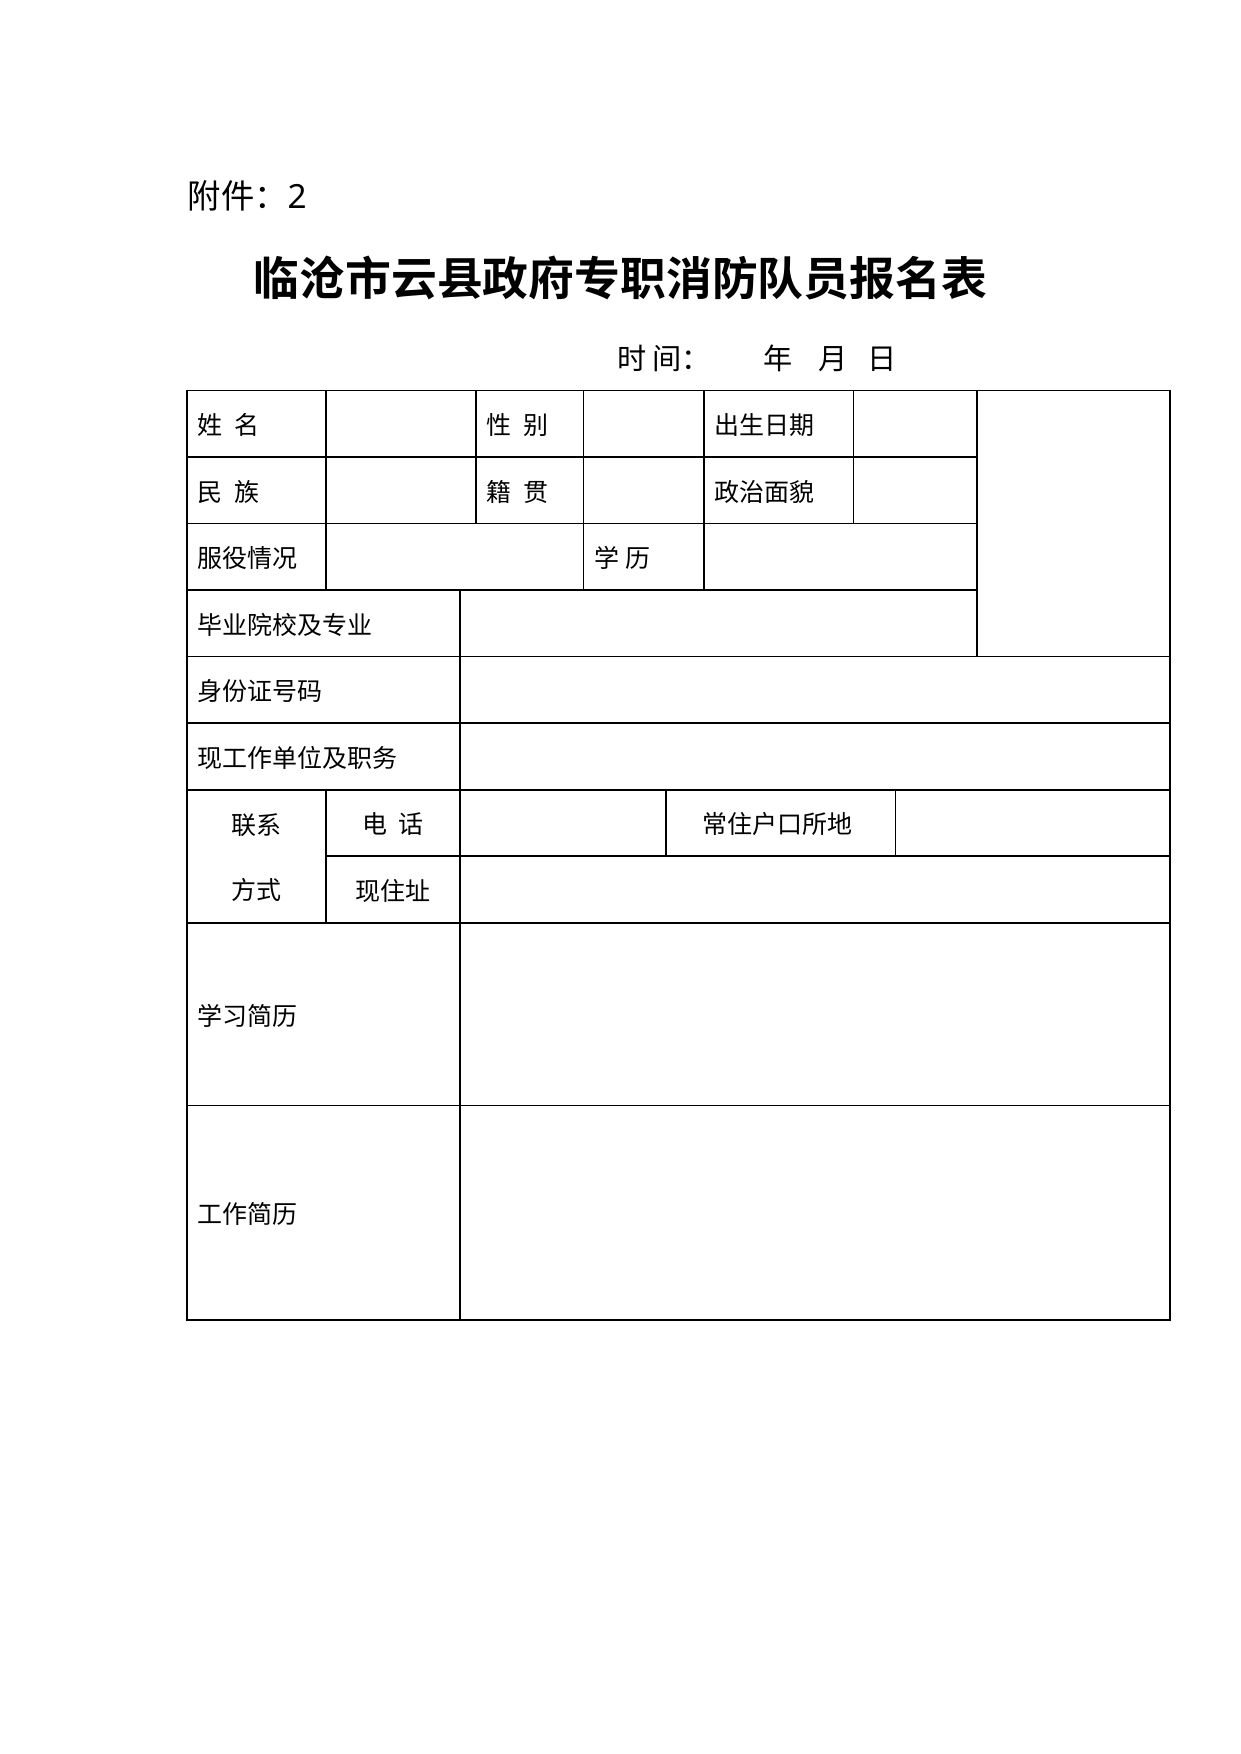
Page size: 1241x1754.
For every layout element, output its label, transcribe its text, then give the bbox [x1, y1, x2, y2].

table_cell 现工作单位及职务 [188, 724, 459, 789]
text 时 间： 年 月 日 [187, 324, 1053, 389]
table_cell [461, 857, 1169, 922]
table_cell 身份证号码 [188, 657, 459, 722]
table_cell 工作简历 [188, 1106, 459, 1319]
table_cell [461, 724, 1169, 789]
table_cell 常住户口所地 [667, 791, 895, 855]
table_cell [854, 458, 976, 523]
table_cell 学 历 [584, 524, 703, 589]
text 临沧市云县政府专职消防队员报名表 [187, 227, 1053, 324]
table_cell [705, 524, 976, 589]
table_cell [461, 791, 665, 855]
table_cell 学习简历 [188, 924, 459, 1104]
table_cell [461, 924, 1169, 1104]
table_cell [461, 1106, 1169, 1319]
table_cell [327, 524, 583, 589]
table_cell 毕业院校及专业 [188, 591, 459, 656]
table_header 性 别 [477, 391, 583, 456]
table_cell 政治面貌 [705, 458, 853, 523]
table_cell 电 话 [327, 791, 459, 855]
table_header [854, 391, 976, 456]
table_cell 服役情况 [188, 524, 325, 589]
table_header [327, 391, 475, 456]
table_cell [461, 657, 1169, 722]
table_header [978, 391, 1169, 656]
table_cell 联系 方式 [188, 791, 325, 922]
table_cell [584, 458, 703, 523]
table_cell 籍 贯 [477, 458, 583, 523]
table_cell 现住址 [327, 857, 459, 922]
table_cell 民 族 [188, 458, 325, 523]
text 附件：2 [187, 162, 1053, 227]
table_cell [461, 591, 976, 656]
table_cell [327, 458, 475, 523]
table_header [584, 391, 703, 456]
table_cell [896, 791, 1169, 855]
table_header 出生日期 [705, 391, 853, 456]
table_header 姓 名 [188, 391, 325, 456]
